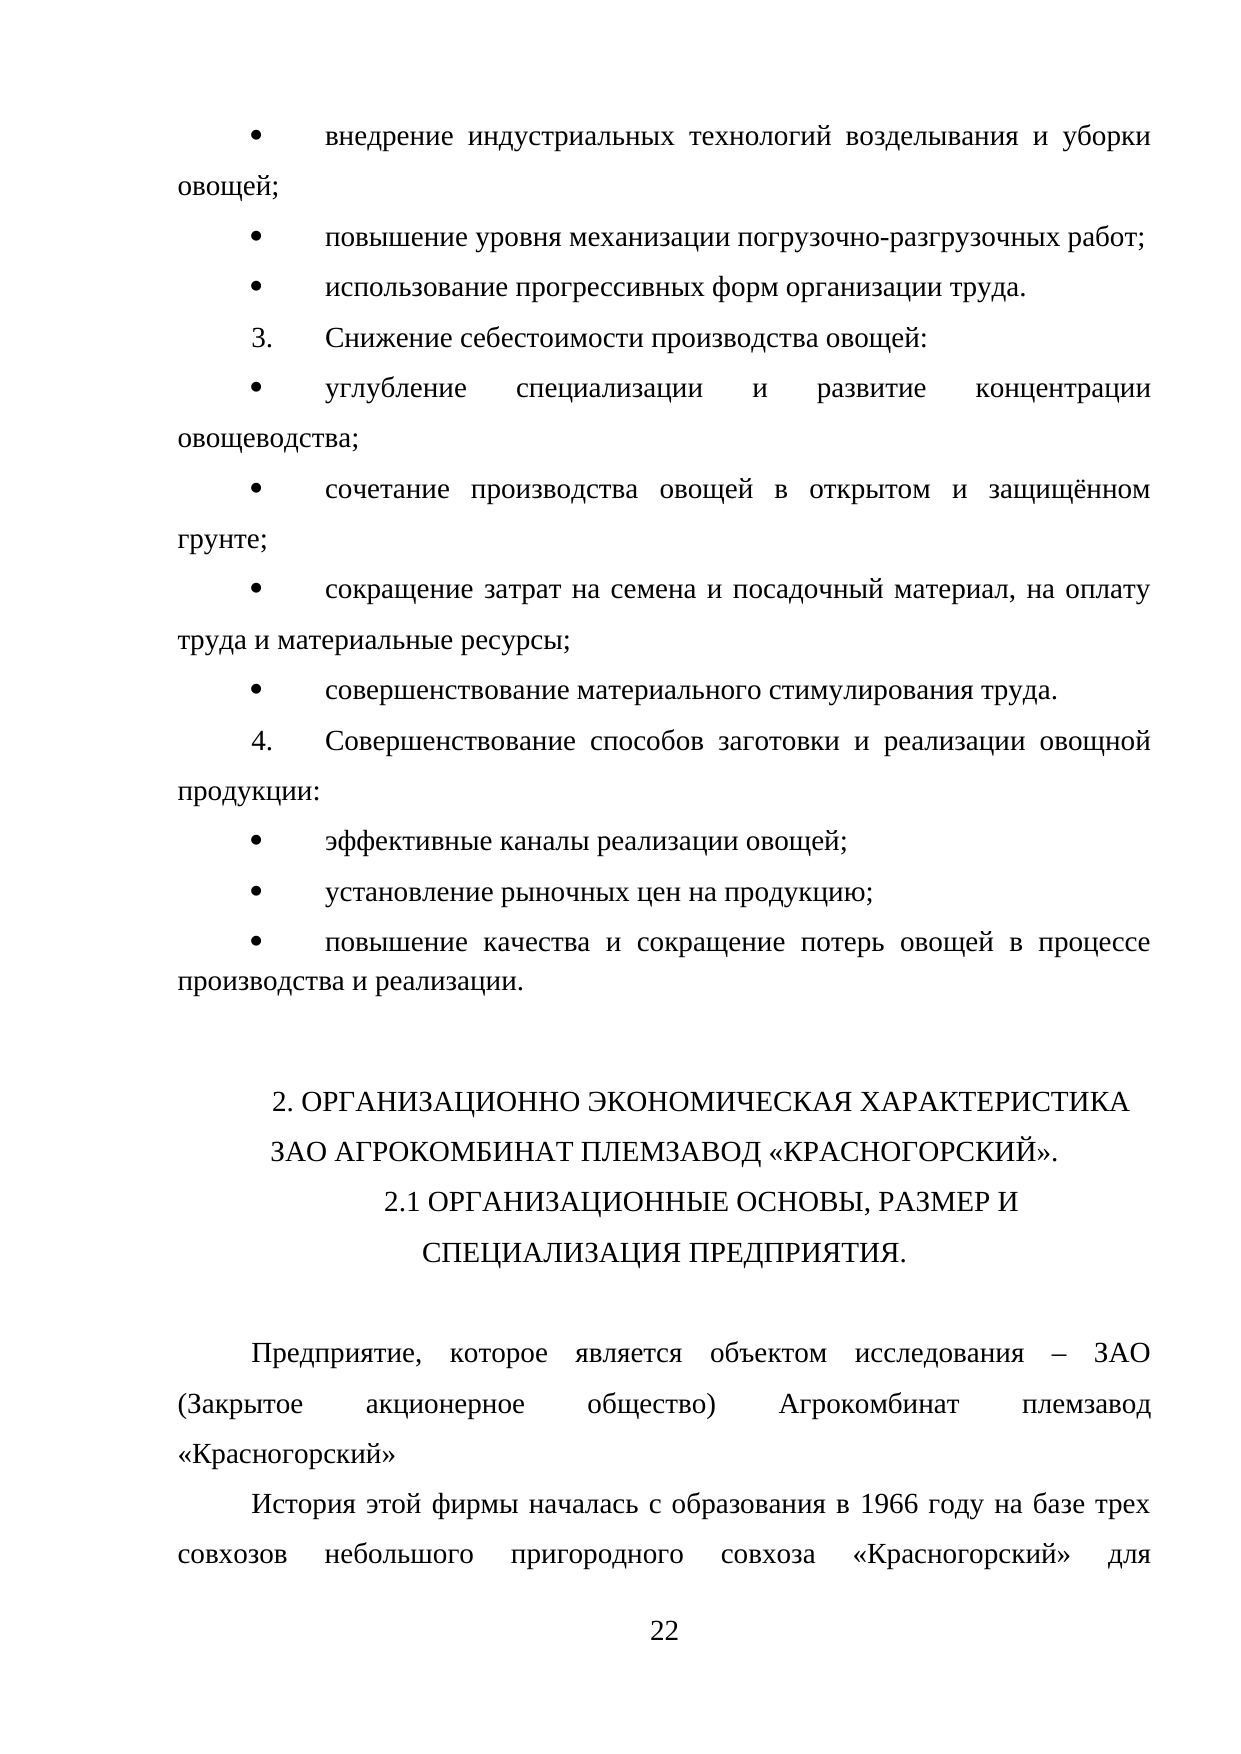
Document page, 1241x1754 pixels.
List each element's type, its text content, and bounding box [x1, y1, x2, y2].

list установление рыночных цен на продукцию; [177, 874, 1152, 907]
text 2.1 ОРГАНИЗАЦИОННЫЕ ОСНОВЫ, РАЗМЕР И СПЕЦИАЛИЗАЦИЯ ПРЕДПРИЯТИЯ. [177, 1184, 1152, 1268]
list использование прогрессивных форм организации труда. [177, 269, 1152, 303]
list совершенствование материального стимулирования труда. [177, 672, 1152, 706]
text Предприятие, которое является объектом исследования – ЗАО (Закрытое акционерное общество) Агрокомбинат племзавод «Красногорский» [177, 1335, 1152, 1469]
list внедрение индустриальных технологий возделывания и уборки овощей; [177, 118, 1152, 202]
text 2. ОРГАНИЗАЦИОННО ЭКОНОМИЧЕСКАЯ ХАРАКТЕРИСТИКА ЗАО АГРОКОМБИНАТ ПЛЕМЗАВОД «КРАСНОГОРСКИЙ». [177, 1084, 1152, 1168]
list эффективные каналы реализации овощей; [177, 823, 1152, 857]
list углубление специализации и развитие концентрации овощеводства; [177, 370, 1152, 454]
list повышение качества и сокращение потерь овощей в процессе производства и реализации. [177, 924, 1152, 996]
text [177, 1486, 1152, 1570]
list сочетание производства овощей в открытом и защищённом грунте; [177, 471, 1152, 555]
list Снижение себестоимости производства овощей: [177, 320, 1152, 353]
list повышение уровня механизации погрузочно-разгрузочных работ; [177, 219, 1152, 252]
list Совершенствование способов заготовки и реализации овощной продукции: [177, 723, 1152, 806]
list сокращение затрат на семена и посадочный материал, на оплату труда и материальные ресурсы; [177, 571, 1152, 655]
